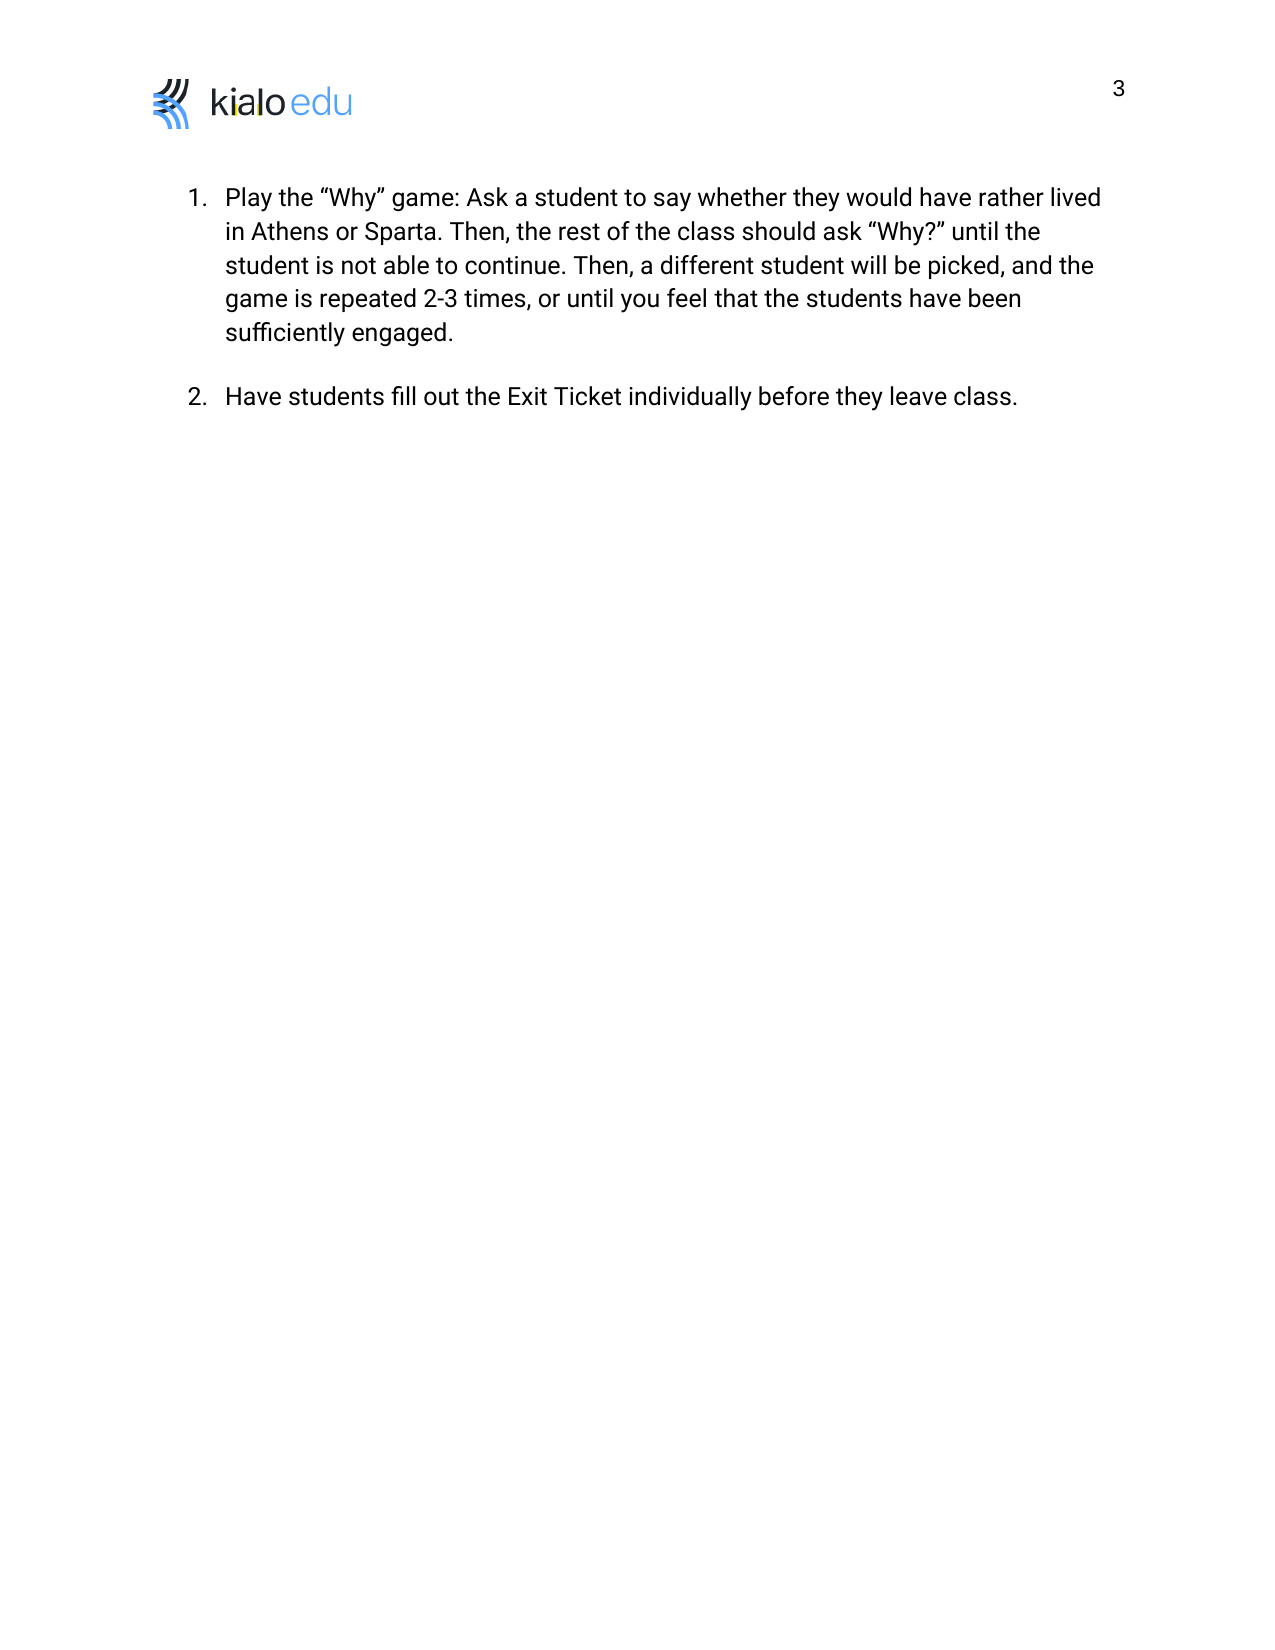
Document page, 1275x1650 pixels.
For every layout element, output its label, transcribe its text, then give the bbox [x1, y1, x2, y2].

picture [153, 78, 354, 130]
list Have students fill out the Exit Ticket individually before they leave class. [187, 382, 1125, 411]
list Play the “Why” game: Ask a student to say whether they would have rather lived in Athens or Sparta. Then, the rest of the class should ask “Why?” until the student is not able to continue. Then, a different student will be picked, and the game is repeated 2-3 times, or until you feel that the students have been sufficiently engaged. [187, 184, 1125, 347]
